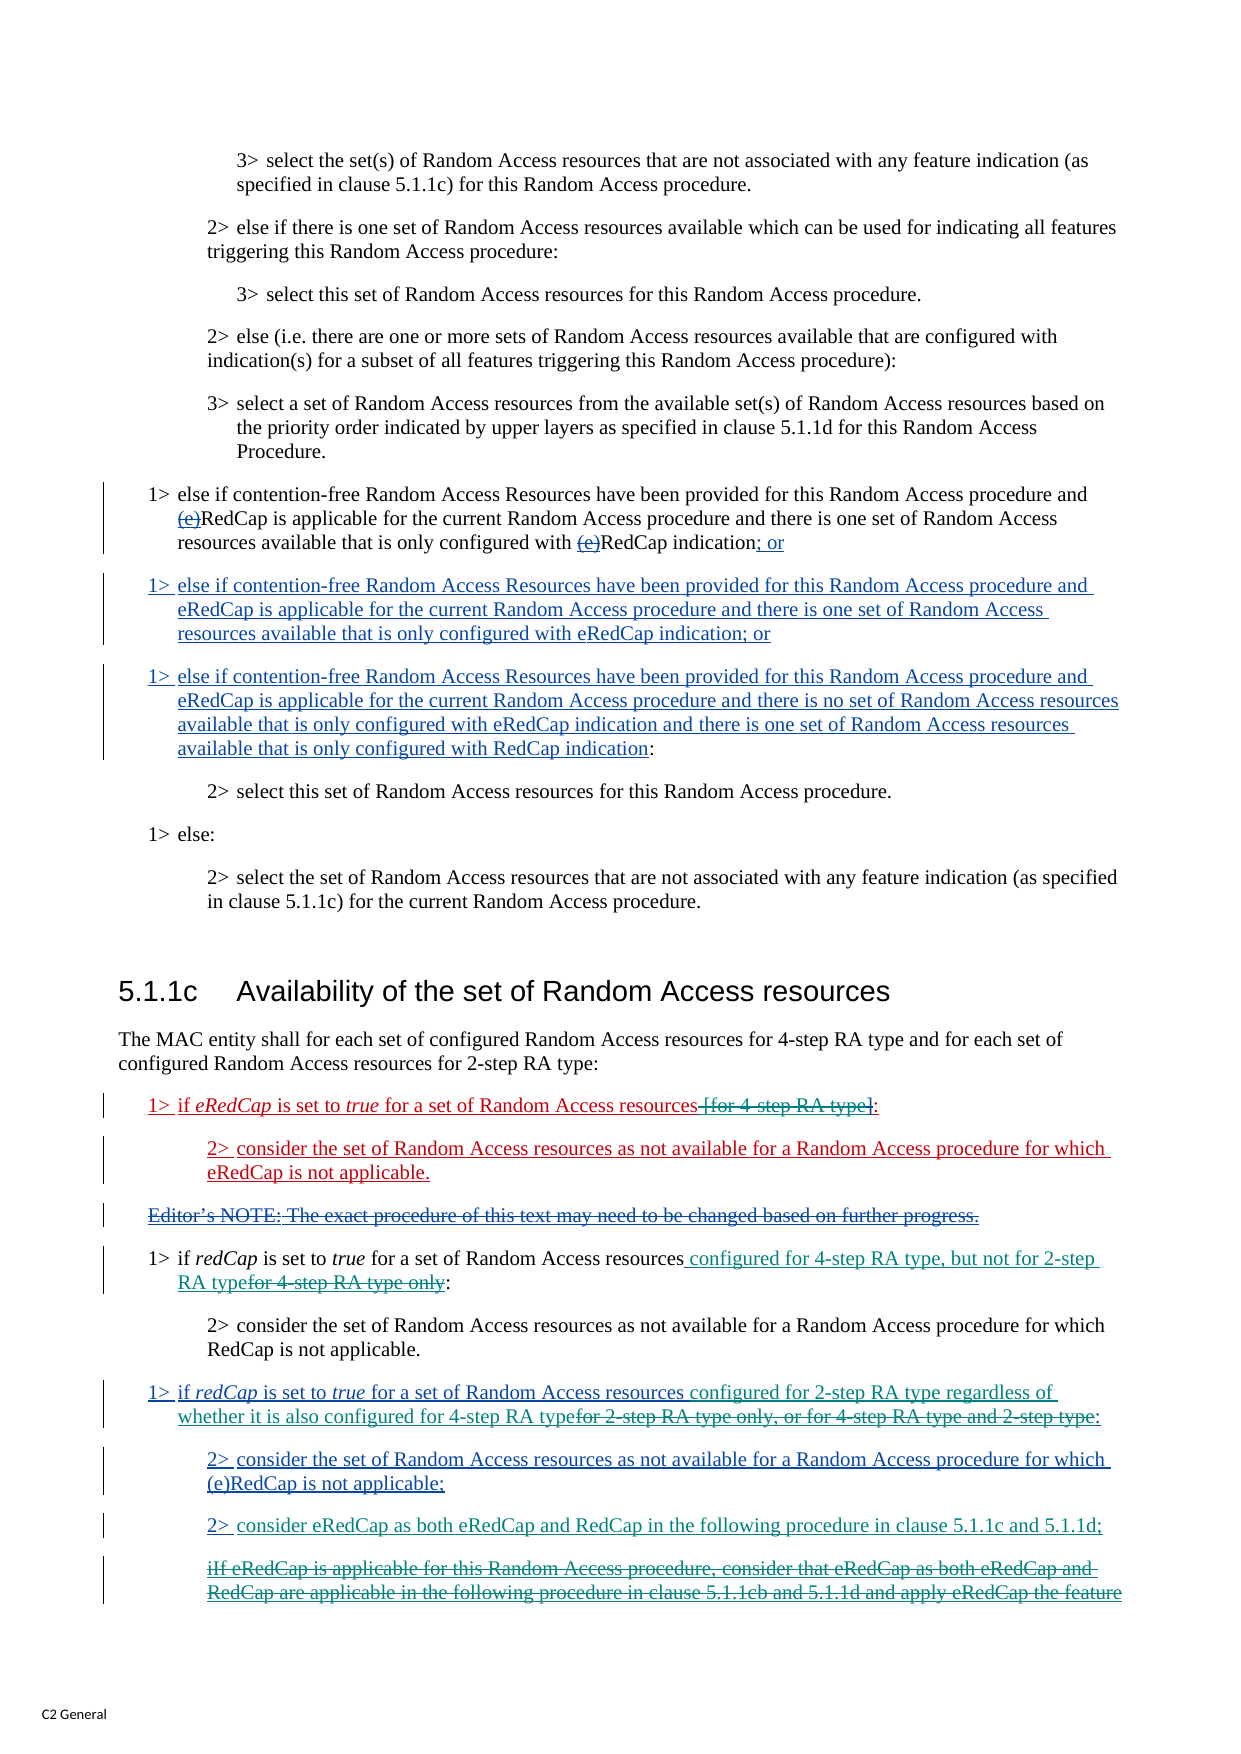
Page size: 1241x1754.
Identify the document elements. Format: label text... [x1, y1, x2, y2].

text 3> select this set of Random Access resources for this Random Access procedure. [236, 281, 1122, 306]
text : [148, 664, 1122, 760]
text 2> else (i.e. there are one or more sets of Random Access resources available that are configured with indication(s) for a subset of all features triggering this Random Access procedure): [207, 324, 1122, 372]
text 1> else if contention-free Random Access Resources have been provided for this Random Access procedure and RedCap is applicable for the current Random Access procedure and there is one set of Random Access resources available that is only configured with RedCap indication [148, 482, 1122, 554]
text 1> else: [148, 822, 1122, 846]
text 3> select a set of Random Access resources from the available set(s) of Random Access resources based on the priority order indicated by upper layers as specified in clause 5.1.1d for this Random Access Procedure. [207, 391, 1122, 463]
text 1> if redCap is set to true for a set of Random Access resources: [148, 1246, 1122, 1294]
text 2> select this set of Random Access resources for this Random Access procedure. [207, 779, 1122, 803]
text 2> else if there is one set of Random Access resources available which can be used for indicating all features triggering this Random Access procedure: [207, 214, 1122, 263]
subtitle 5.1.1c Availability of the set of Random Access resources [118, 974, 1122, 1008]
text 2> select the set of Random Access resources that are not associated with any feature indication (as specified in clause 5.1.1c) for the current Random Access procedure. [207, 864, 1122, 913]
text 2> consider the set of Random Access resources as not available for a Random Access procedure for which RedCap is not applicable. [207, 1313, 1122, 1361]
text 3> select the set(s) of Random Access resources that are not associated with any feature indication (as specified in clause 5.1.1c) for this Random Access procedure. [236, 148, 1122, 196]
text The MAC entity shall for each set of configured Random Access resources for 4-step RA type and for each set of configured Random Access resources for 2-step RA type: [118, 1027, 1122, 1075]
